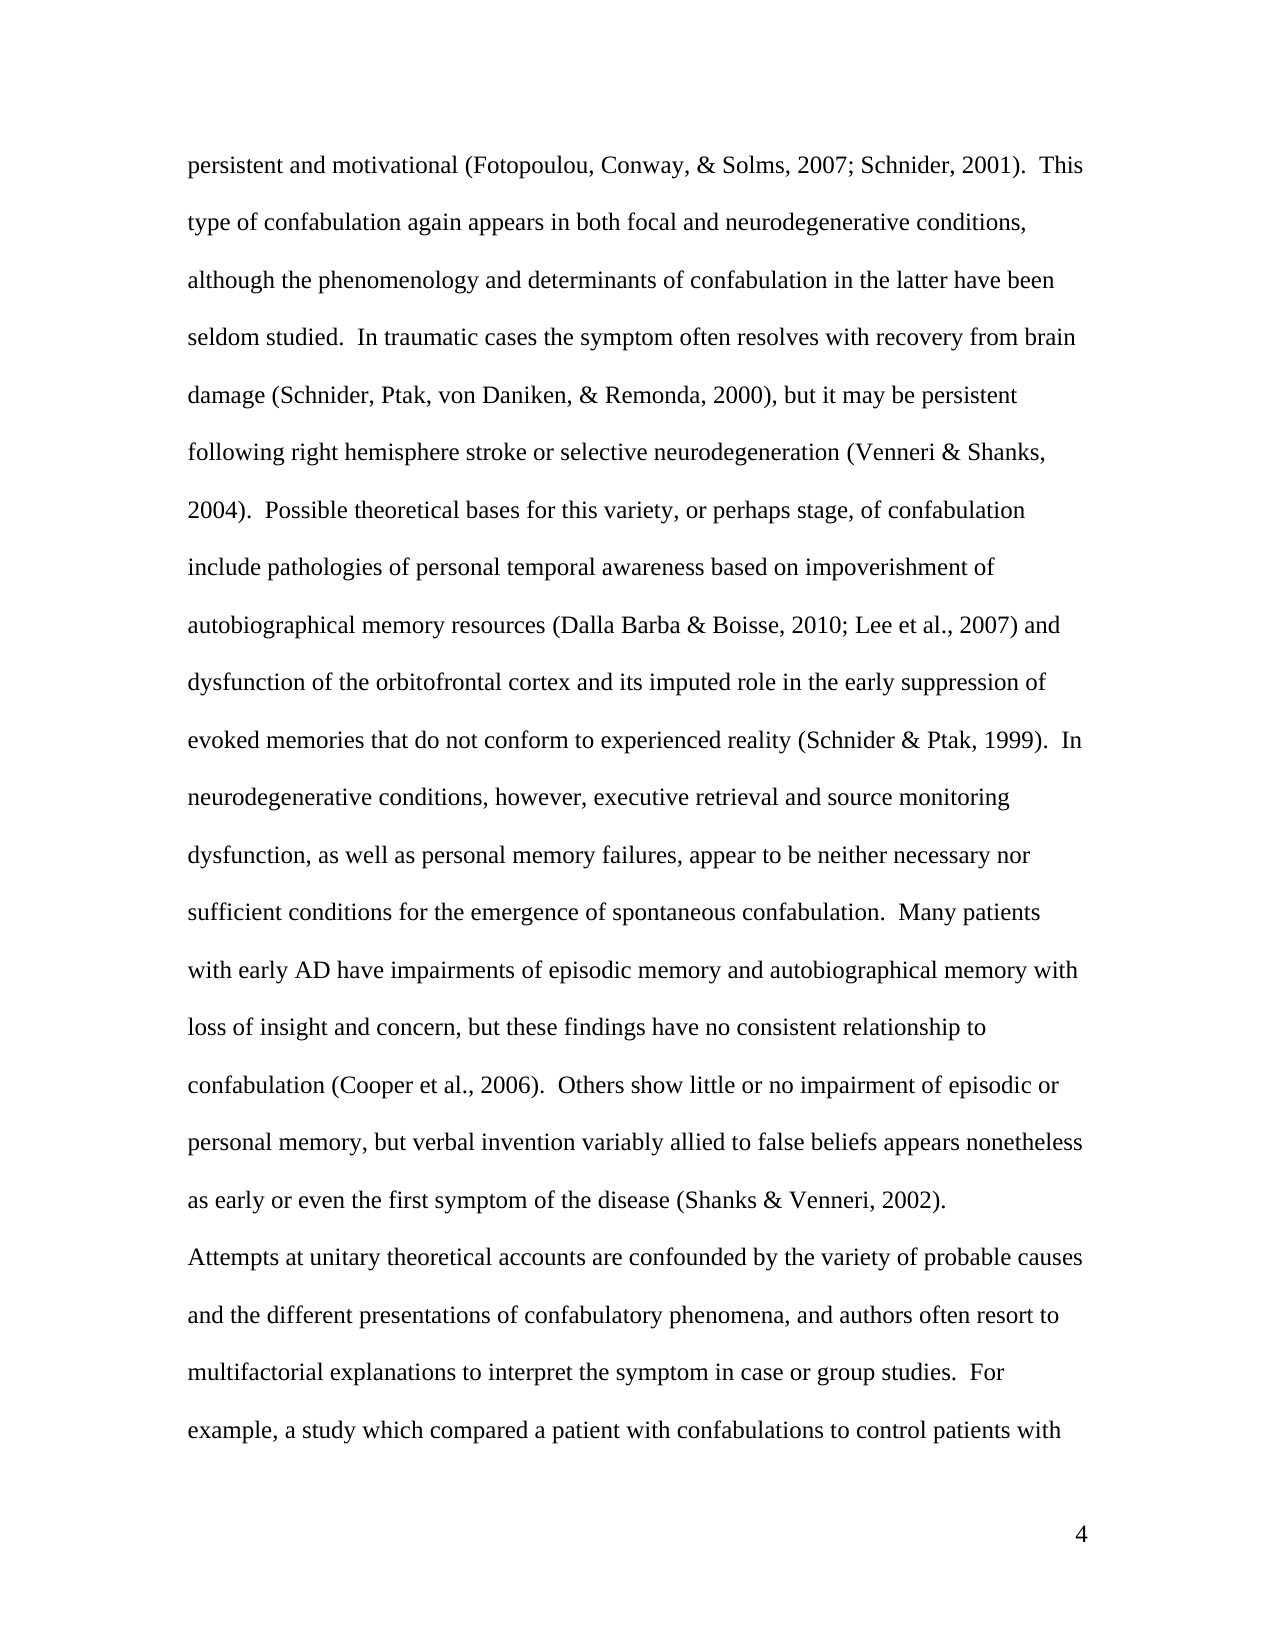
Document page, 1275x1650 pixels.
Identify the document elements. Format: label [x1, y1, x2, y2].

text [187, 1242, 1087, 1444]
text [187, 150, 1087, 1214]
